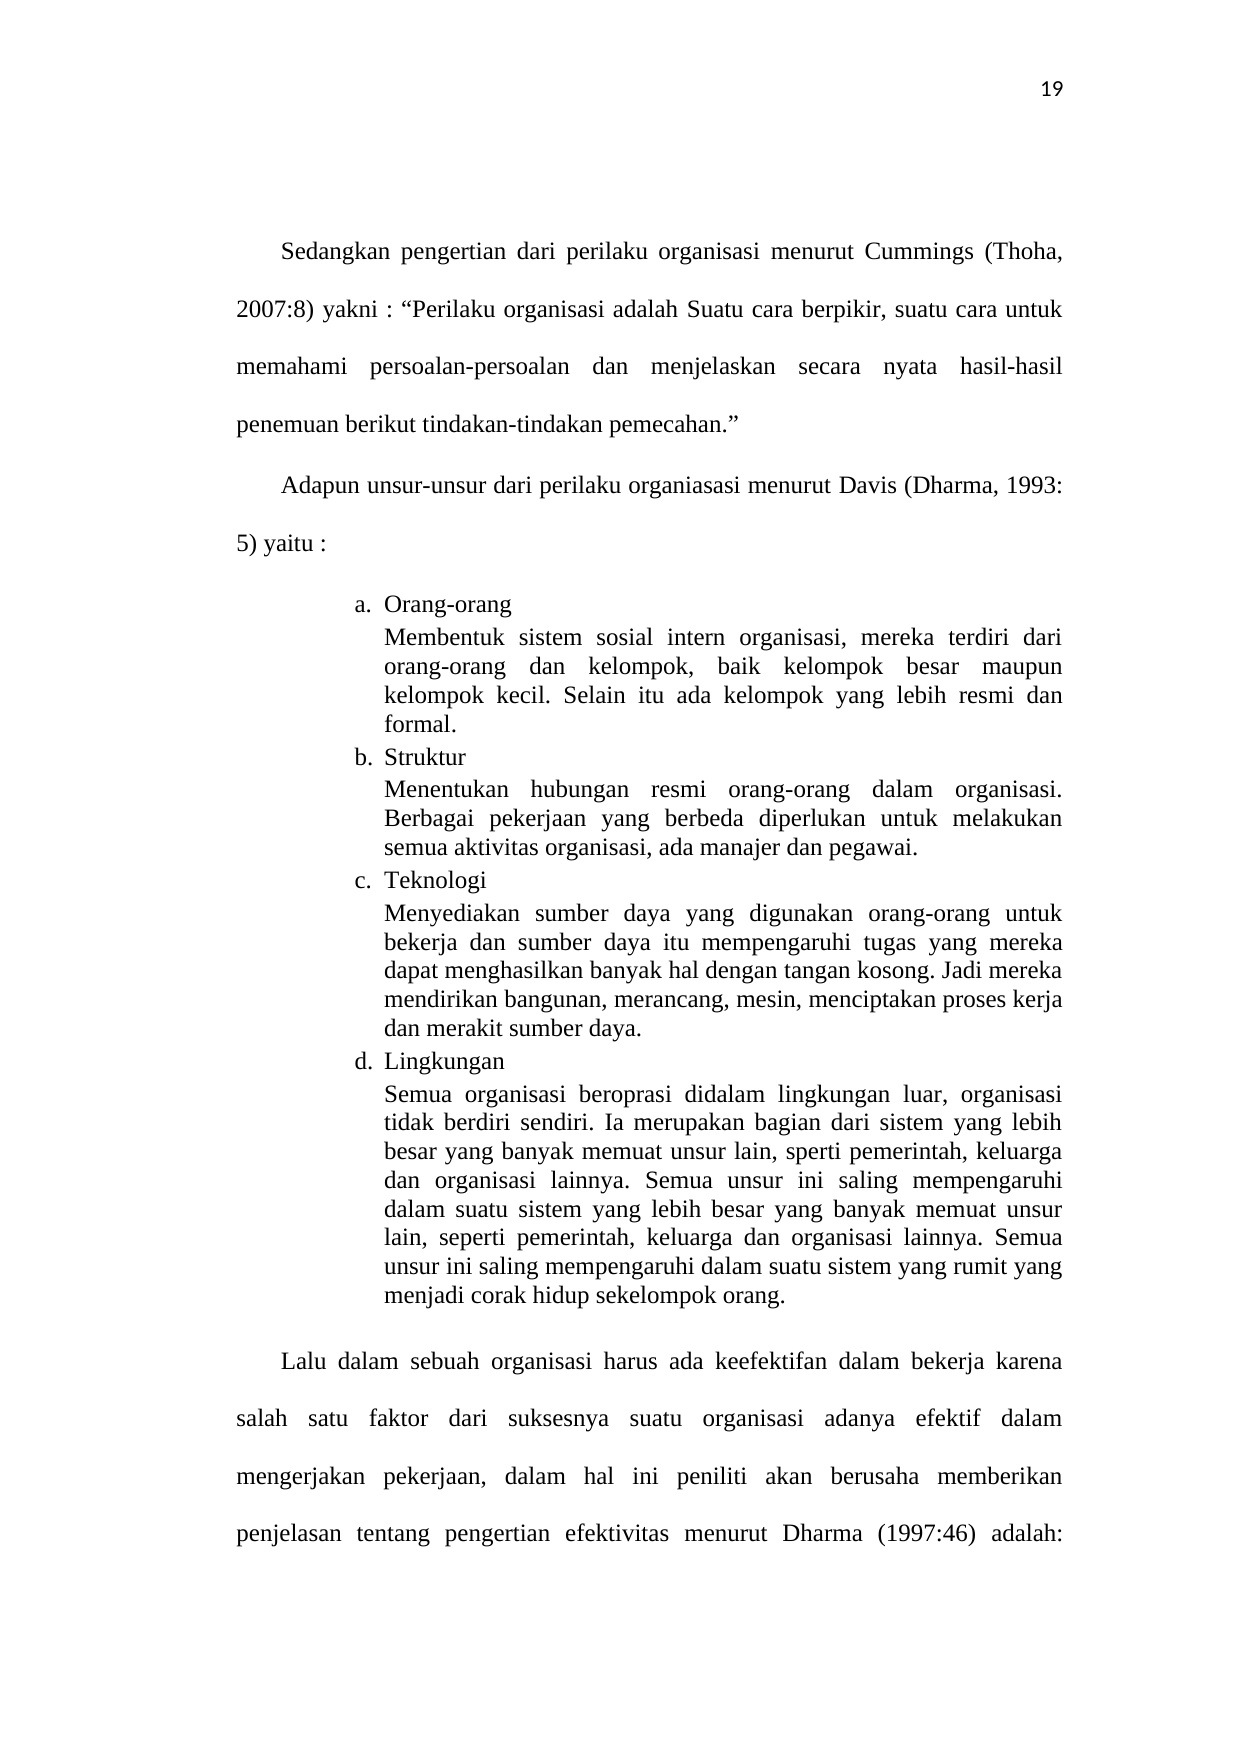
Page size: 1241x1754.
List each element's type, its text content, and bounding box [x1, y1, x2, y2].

list Lingkungan [354, 1046, 1063, 1074]
list Teknologi [354, 865, 1063, 894]
text Semua organisasi beroprasi didalam lingkungan luar, organisasi tidak berdiri sendiri. Ia merupakan bagian dari sistem yang lebih besar yang banyak memuat unsur lain, sperti pemerintah, keluarga dan organisasi lainnya. Semua unsur ini saling mempengaruhi dalam suatu sistem yang lebih besar yang banyak memuat unsur lain, seperti pemerintah, keluarga dan organisasi lainnya. Semua unsur ini saling mempengaruhi dalam suatu sistem yang rumit yang menjadi corak hidup sekelompok orang. [384, 1079, 1063, 1309]
text Sedangkan pengertian dari perilaku organisasi menurut Cummings (Thoha, 2007:8) yakni : “Perilaku organisasi adalah Suatu cara berpikir, suatu cara untuk memahami persoalan-persoalan dan menjelaskan secara nyata hasil-hasil penemuan berikut tindakan-tindakan pemecahan.” [236, 236, 1063, 437]
text Menentukan hubungan resmi orang-orang dalam organisasi. Berbagai pekerjaan yang berbeda diperlukan untuk melakukan semua aktivitas organisasi, ada manajer dan pegawai. [384, 774, 1063, 861]
list Struktur [354, 742, 1063, 770]
text Menyediakan sumber daya yang digunakan orang-orang untuk bekerja dan sumber daya itu mempengaruhi tugas yang mereka dapat menghasilkan banyak hal dengan tangan kosong. Jadi mereka mendirikan bangunan, merancang, mesin, menciptakan proses kerja dan merakit sumber daya. [384, 898, 1063, 1042]
text Adapun unsur-unsur dari perilaku organiasasi menurut Davis (Dharma, 1993: 5) yaitu : [236, 470, 1063, 557]
text Membentuk sistem sosial intern organisasi, mereka terdiri dari orang-orang dan kelompok, baik kelompok besar maupun kelompok kecil. Selain itu ada kelompok yang lebih resmi dan formal. [384, 622, 1063, 737]
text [236, 1346, 1063, 1547]
list Orang-orang [354, 589, 1063, 618]
